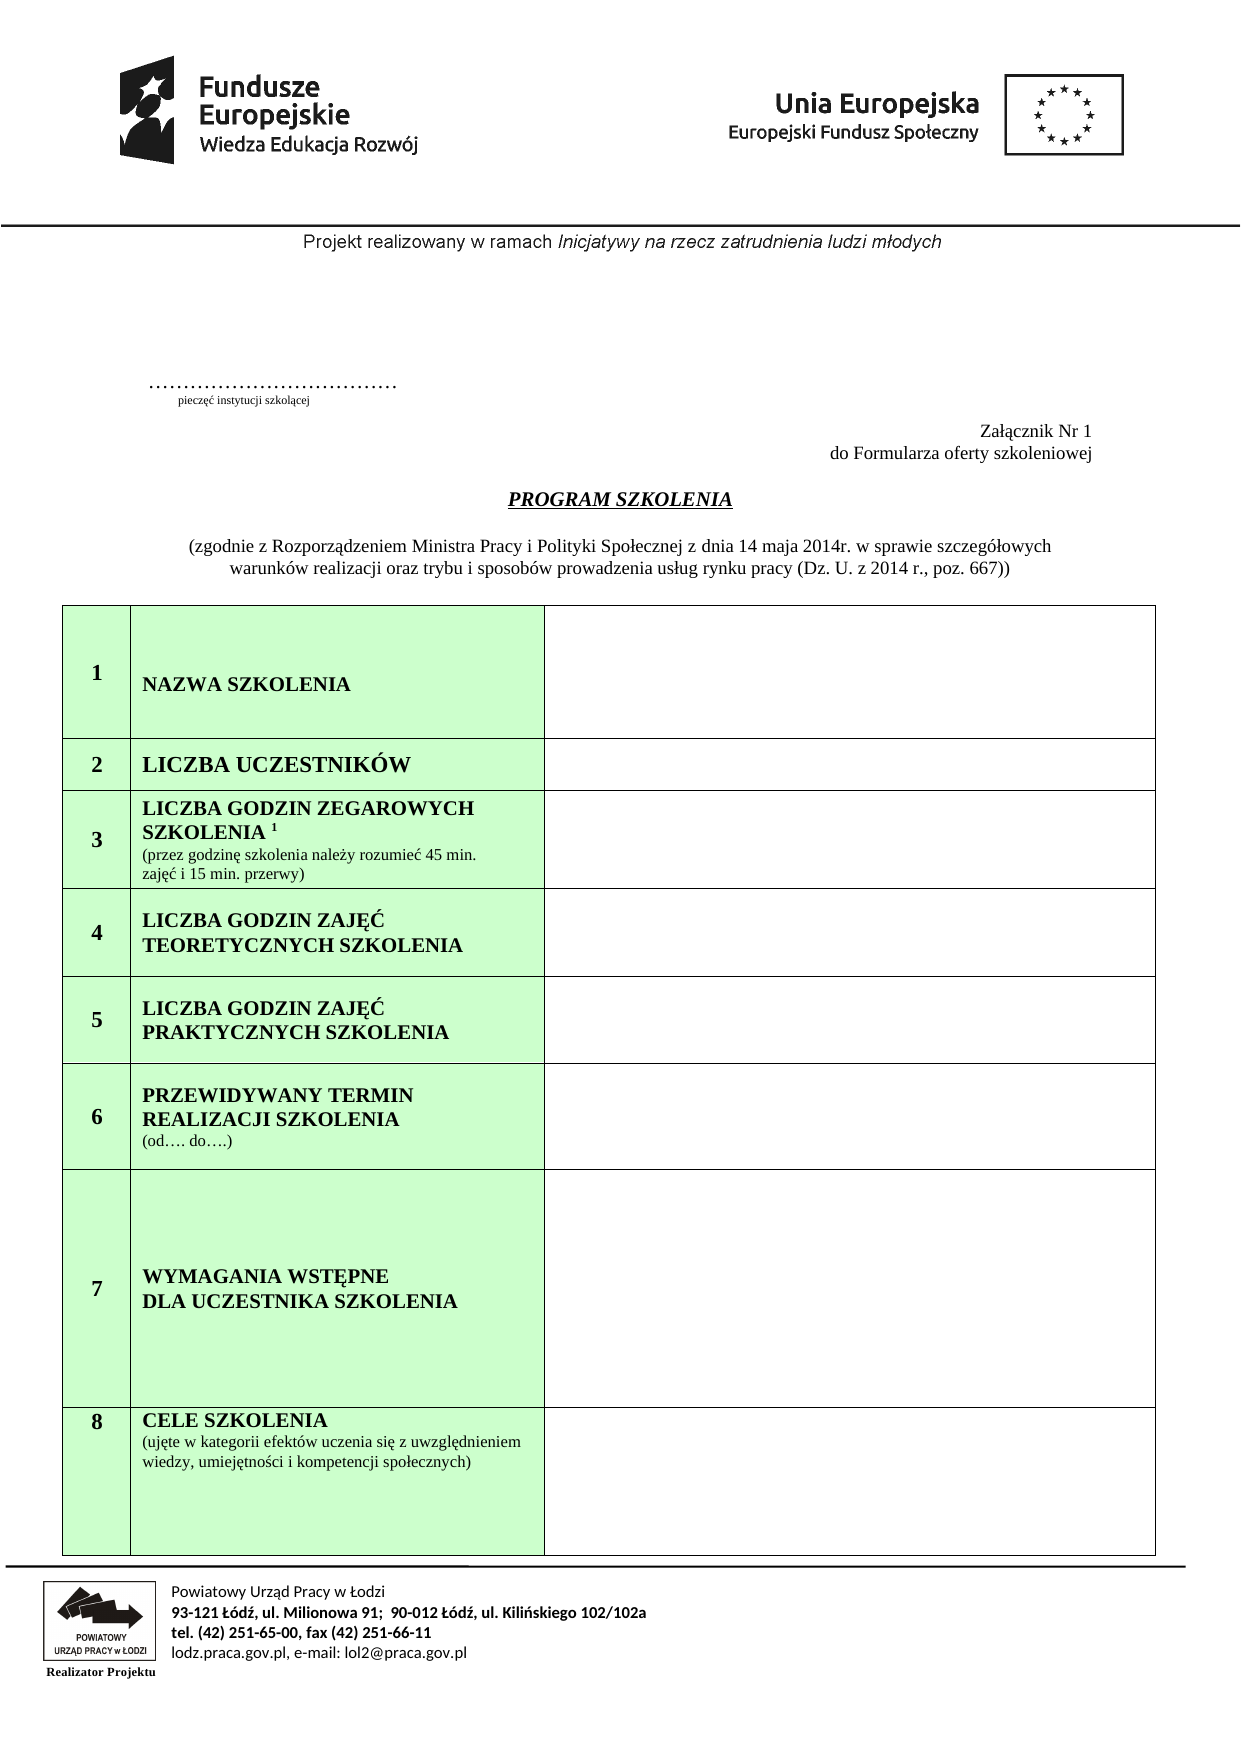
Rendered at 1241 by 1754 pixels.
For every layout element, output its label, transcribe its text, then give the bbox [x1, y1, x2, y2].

text do Formularza oferty szkoleniowej [148, 442, 1092, 463]
table_cell 7 [63, 1170, 130, 1407]
table_cell LICZBA GODZIN ZAJĘĆ TEORETYCZNYCH SZKOLENIA [131, 889, 544, 976]
table_cell 8 [63, 1408, 130, 1555]
table_header [545, 606, 1155, 738]
table_cell WYMAGANIA WSTĘPNE DLA UCZESTNIKA SZKOLENIA [131, 1170, 544, 1407]
table_cell [545, 1170, 1155, 1407]
table_header NAZWA SZKOLENIA [131, 606, 544, 738]
picture [43, 1581, 156, 1661]
table_cell [545, 791, 1155, 888]
table_cell LICZBA UCZESTNIKÓW [131, 739, 544, 790]
table_cell 5 [63, 977, 130, 1062]
table_cell LICZBA GODZIN ZAJĘĆ PRAKTYCZNYCH SZKOLENIA [131, 977, 544, 1062]
table_cell [545, 1408, 1155, 1555]
table_cell 6 [63, 1064, 130, 1169]
picture [0, 0, 1241, 252]
text pieczęć instytucji szkolącej Załącznik Nr 1 [148, 393, 1092, 442]
table_cell 2 [63, 739, 130, 790]
table_cell LICZBA GODZIN ZEGAROWYCH SZKOLENIA 1 (przez godzinę szkolenia należy rozumieć 45 min. zajęć i 15 min. przerwy) [131, 791, 544, 888]
table_cell PRZEWIDYWANY TERMIN REALIZACJI SZKOLENIA (od…. do….) [131, 1064, 544, 1169]
text (zgodnie z Rozporządzeniem Ministra Pracy i Polityki Społecznej z dnia 14 maja 2014r. w sprawie szczegółowych warunków realizacji oraz trybu i sposobów prowadzenia usług rynku pracy (Dz. U. z 2014 r., poz. 667)) [148, 535, 1092, 578]
table_cell [545, 739, 1155, 790]
table_cell [545, 1064, 1155, 1169]
table_cell [545, 977, 1155, 1062]
table_header 1 [63, 606, 130, 738]
table_cell [545, 889, 1155, 976]
text ……………………………… [148, 369, 1092, 393]
table_cell CELE SZKOLENIA (ujęte w kategorii efektów uczenia się z uwzględnieniem wiedzy, umiejętności i kompetencji społecznych) [131, 1408, 544, 1555]
table_cell 4 [63, 889, 130, 976]
table_cell 3 [63, 791, 130, 888]
text PROGRAM SZKOLENIA [148, 487, 1092, 511]
